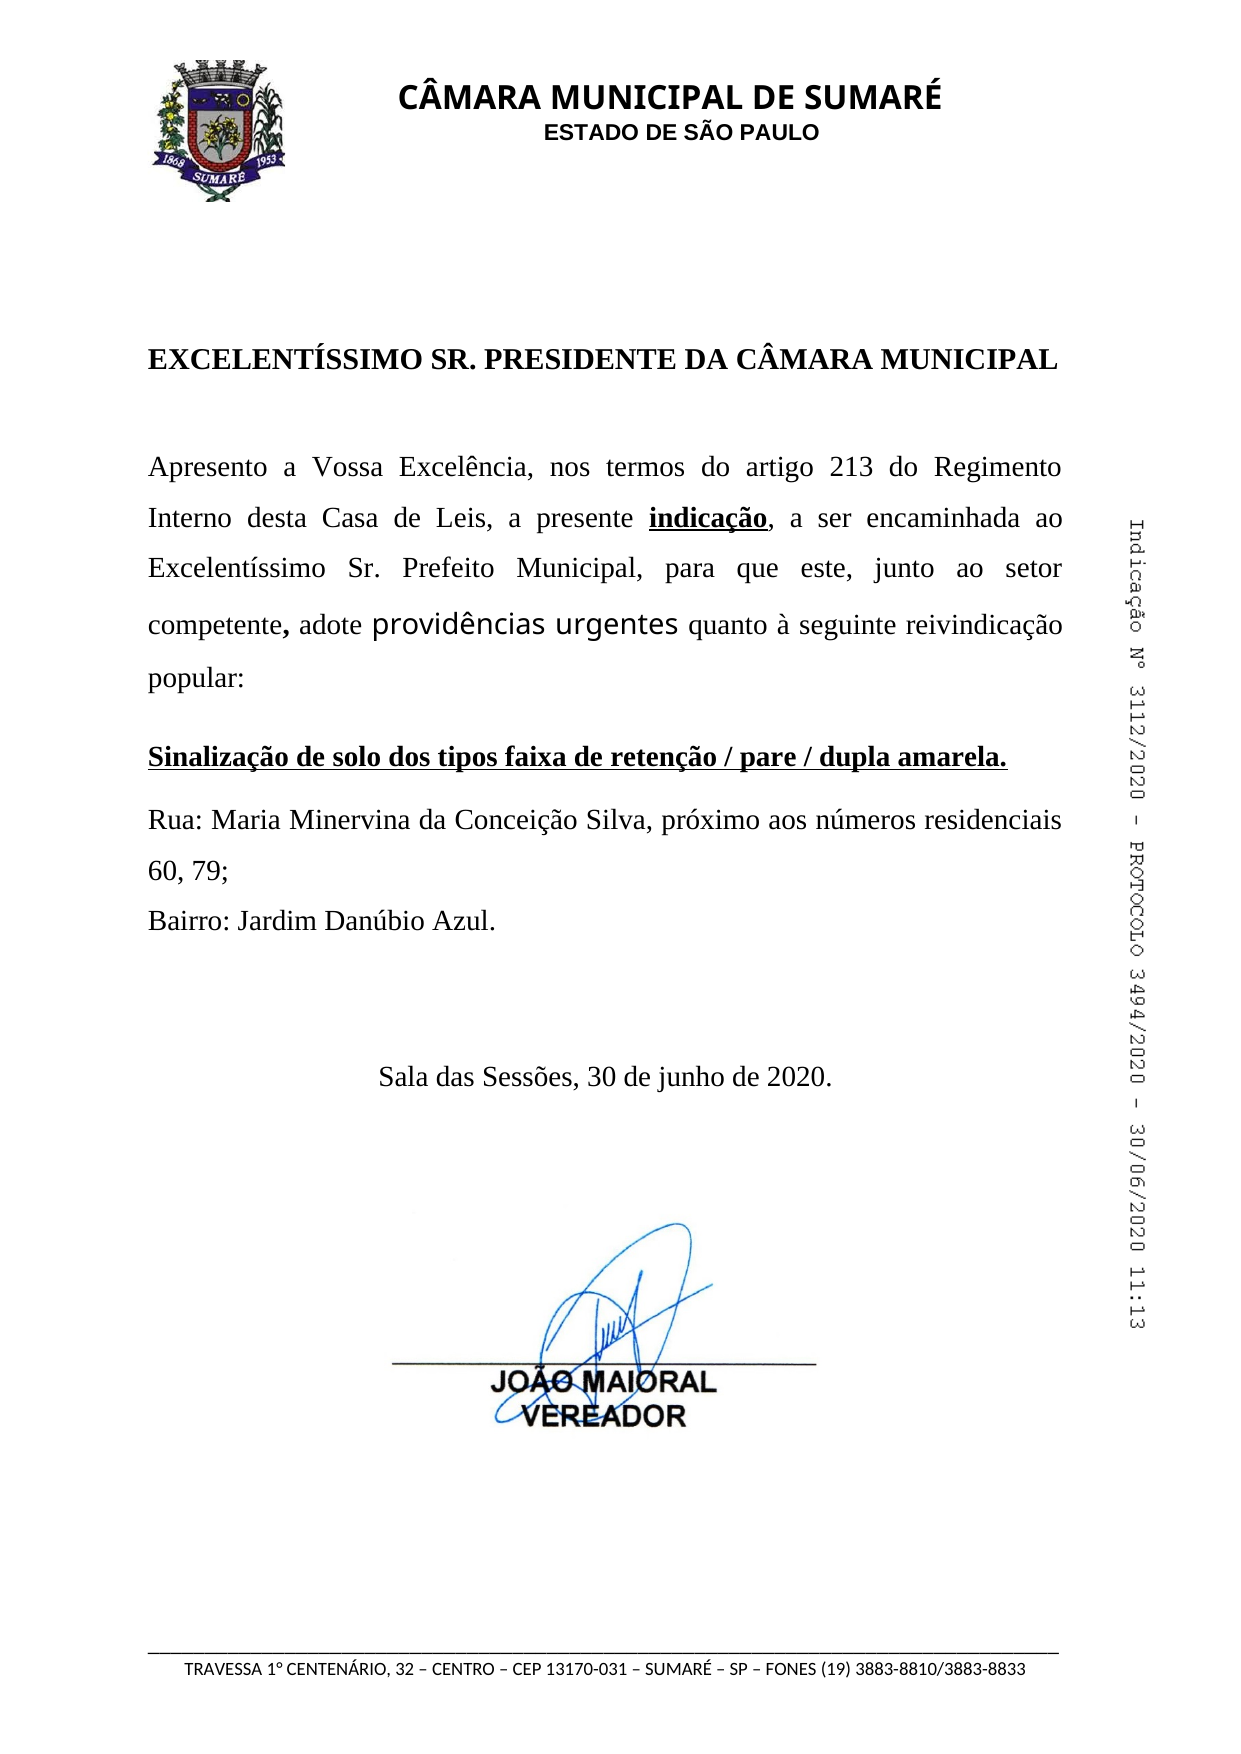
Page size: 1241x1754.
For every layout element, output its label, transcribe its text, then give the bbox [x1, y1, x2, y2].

picture [373, 1204, 837, 1447]
picture [147, 60, 286, 202]
text Apresento a Vossa Excelência, nos termos do artigo 213 do Regimento Interno desta Casa de Leis, a presente indicação, a ser encaminhada ao Excelentíssimo Sr. Prefeito Municipal, para que este, junto ao setor competente, adote providências urgentes quanto à seguinte reivindicação popular: [148, 449, 1063, 693]
picture [1109, 515, 1160, 1333]
text EXCELENTÍSSIMO SR. PRESIDENTE DA CÂMARA MUNICIPAL [148, 341, 1063, 376]
text Sala das Sessões, 30 de junho de 2020. [148, 1059, 1063, 1092]
text Rua: Maria Minervina da Conceição Silva, próximo aos números residenciais 60, 79; [148, 802, 1063, 886]
text Bairro: Jardim Danúbio Azul. [148, 903, 1063, 936]
text Sinalização de solo dos tipos faixa de retenção / pare / dupla amarela. [148, 739, 1063, 773]
